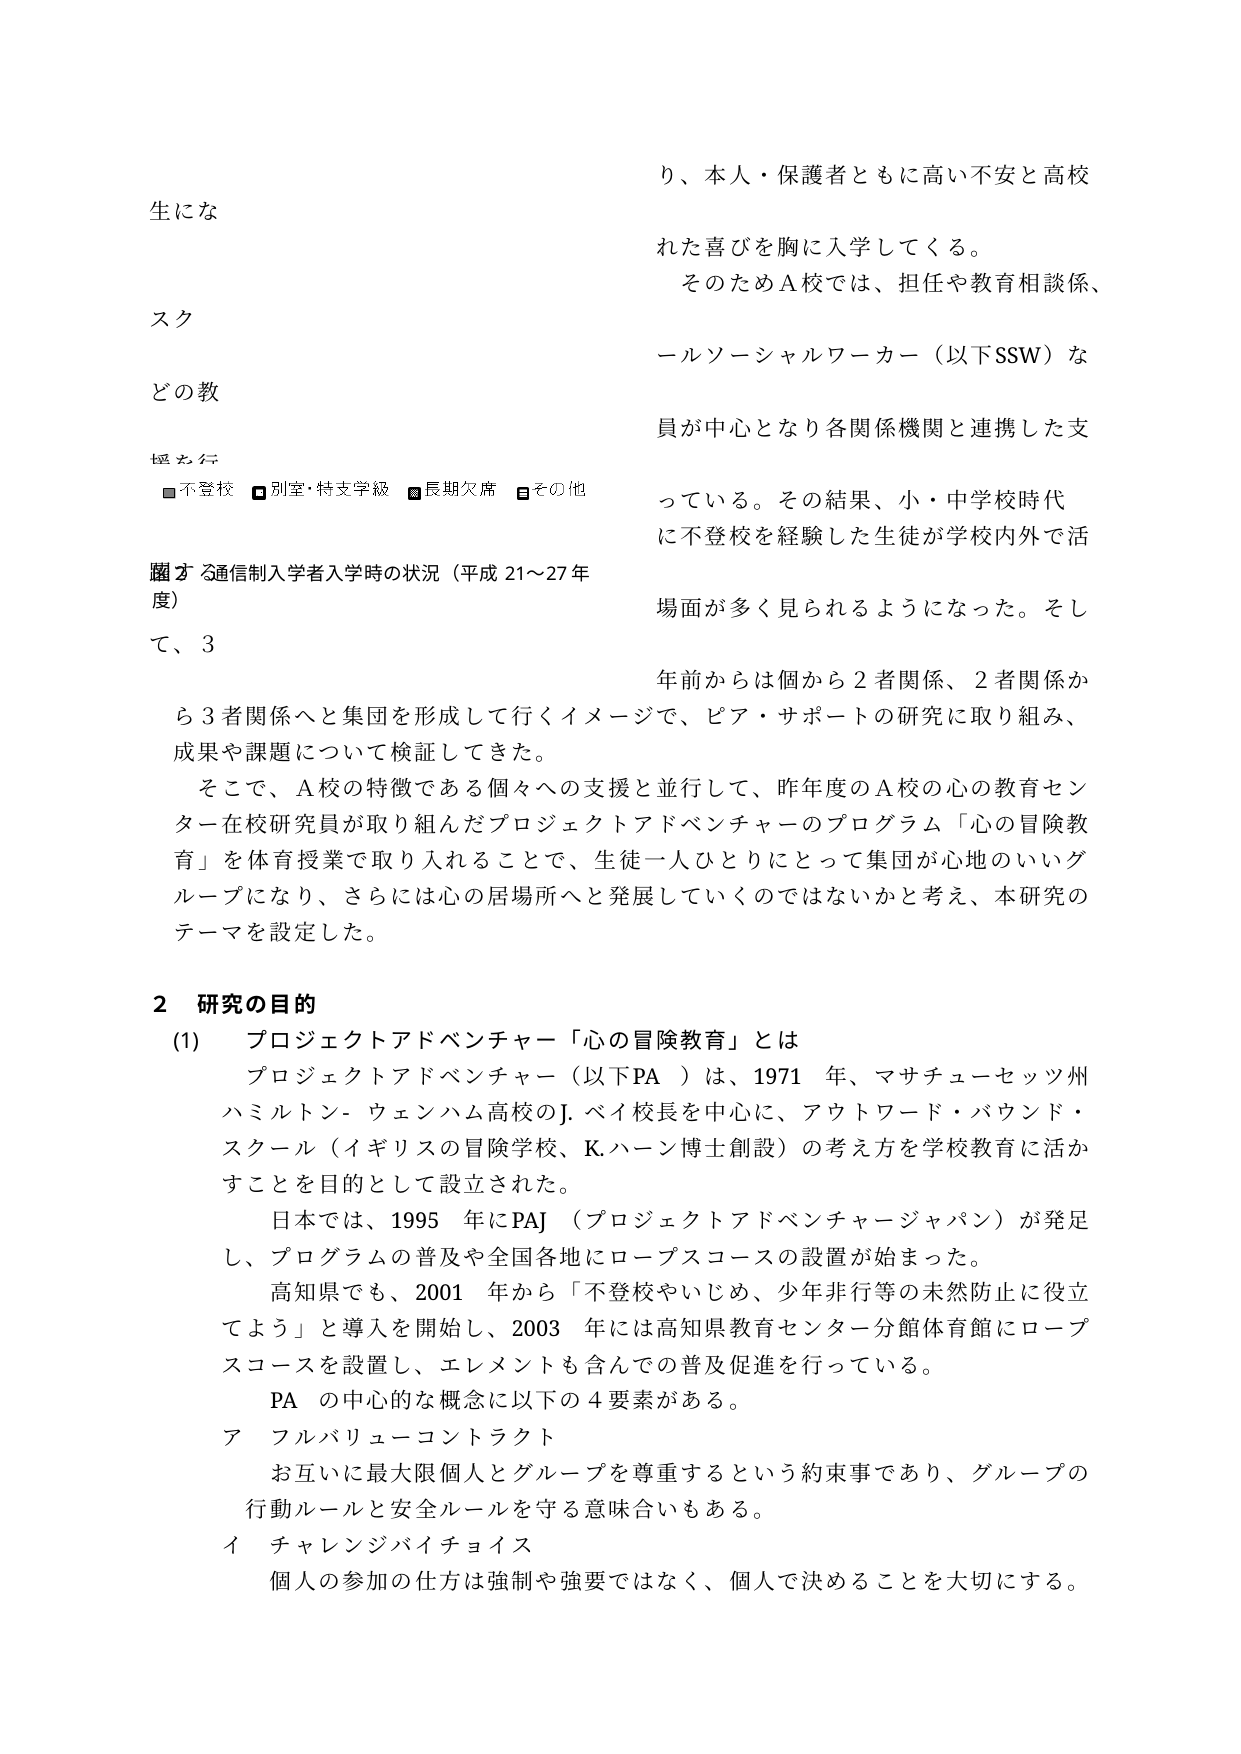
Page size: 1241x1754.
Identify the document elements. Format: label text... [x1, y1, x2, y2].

text 場面が多く見られるようになった。そして、３ [149, 589, 1091, 661]
text れた喜びを胸に入学してくる。 [149, 228, 1091, 264]
text っている。その結果、小・中学校時代 [149, 481, 1091, 517]
text に不登校を経験した生徒が学校内外で活躍する [149, 517, 1091, 589]
text 年前からは個から２者関係、２者関係から３者関係へと集団を形成して行くイメージで、ピア・サポートの研究に取り組み、成果や課題について検証してきた。 [164, 661, 1091, 769]
text そのためＡ校では、担任や教育相談係、スク [149, 264, 1091, 336]
text (1) プロジェクトアドベンチャー「心の冒険教育」とは [149, 1021, 1091, 1057]
text ２ 研究の目的 [149, 985, 1091, 1021]
text ア フルバリューコントラクト [149, 1418, 1091, 1454]
picture [121, 464, 607, 509]
text お互いに最大限個人とグループを尊重するという約束事であり、グループの行動ルールと安全ルールを守る意味合いもある。 [233, 1454, 1091, 1526]
text 高知県でも、2001年から「不登校やいじめ、少年非行等の未然防止に役立てよう」と導入を開始し、2003年には高知県教育センター分館体育館にロープスコースを設置し、エレメントも含んでの普及促進を行っている。 [149, 1273, 1091, 1382]
text プロジェクトアドベンチャー（以下PA）は、1971年、マサチューセッツ州ハミルトン-ウェンハム高校のJ.ベイ校長を中心に、アウトワード・バウンド・スクール（イギリスの冒険学校、K.ハーン博士創設）の考え方を学校教育に活かすことを目的として設立された。 [202, 1057, 1091, 1201]
text 個人の参加の仕方は強制や強要ではなく、個人で決めることを大切にする。 [149, 1562, 1091, 1598]
text PAの中心的な概念に以下の４要素がある。 [149, 1382, 1091, 1418]
text 日本では、1995年にPAJ（プロジェクトアドベンチャージャパン）が発足し、プログラムの普及や全国各地にロープスコースの設置が始まった。 [149, 1201, 1091, 1273]
text り、本人・保護者ともに高い不安と高校生にな [149, 156, 1091, 228]
text 員が中心となり各関係機関と連携した支援を行 [149, 408, 1091, 481]
text イ チャレンジバイチョイス [149, 1526, 1091, 1562]
text そこで、Ａ校の特徴である個々への支援と並行して、昨年度のＡ校の心の教育センター在校研究員が取り組んだプロジェクトアドベンチャーのプログラム「心の冒険教育」を体育授業で取り入れることで、生徒一人ひとりにとって集団が心地のいいグループになり、さらには心の居場所へと発展していくのではないかと考え、本研究のテーマを設定した。 [149, 769, 1091, 949]
text ールソーシャルワーカー（以下SSW）などの教 [149, 336, 1091, 408]
